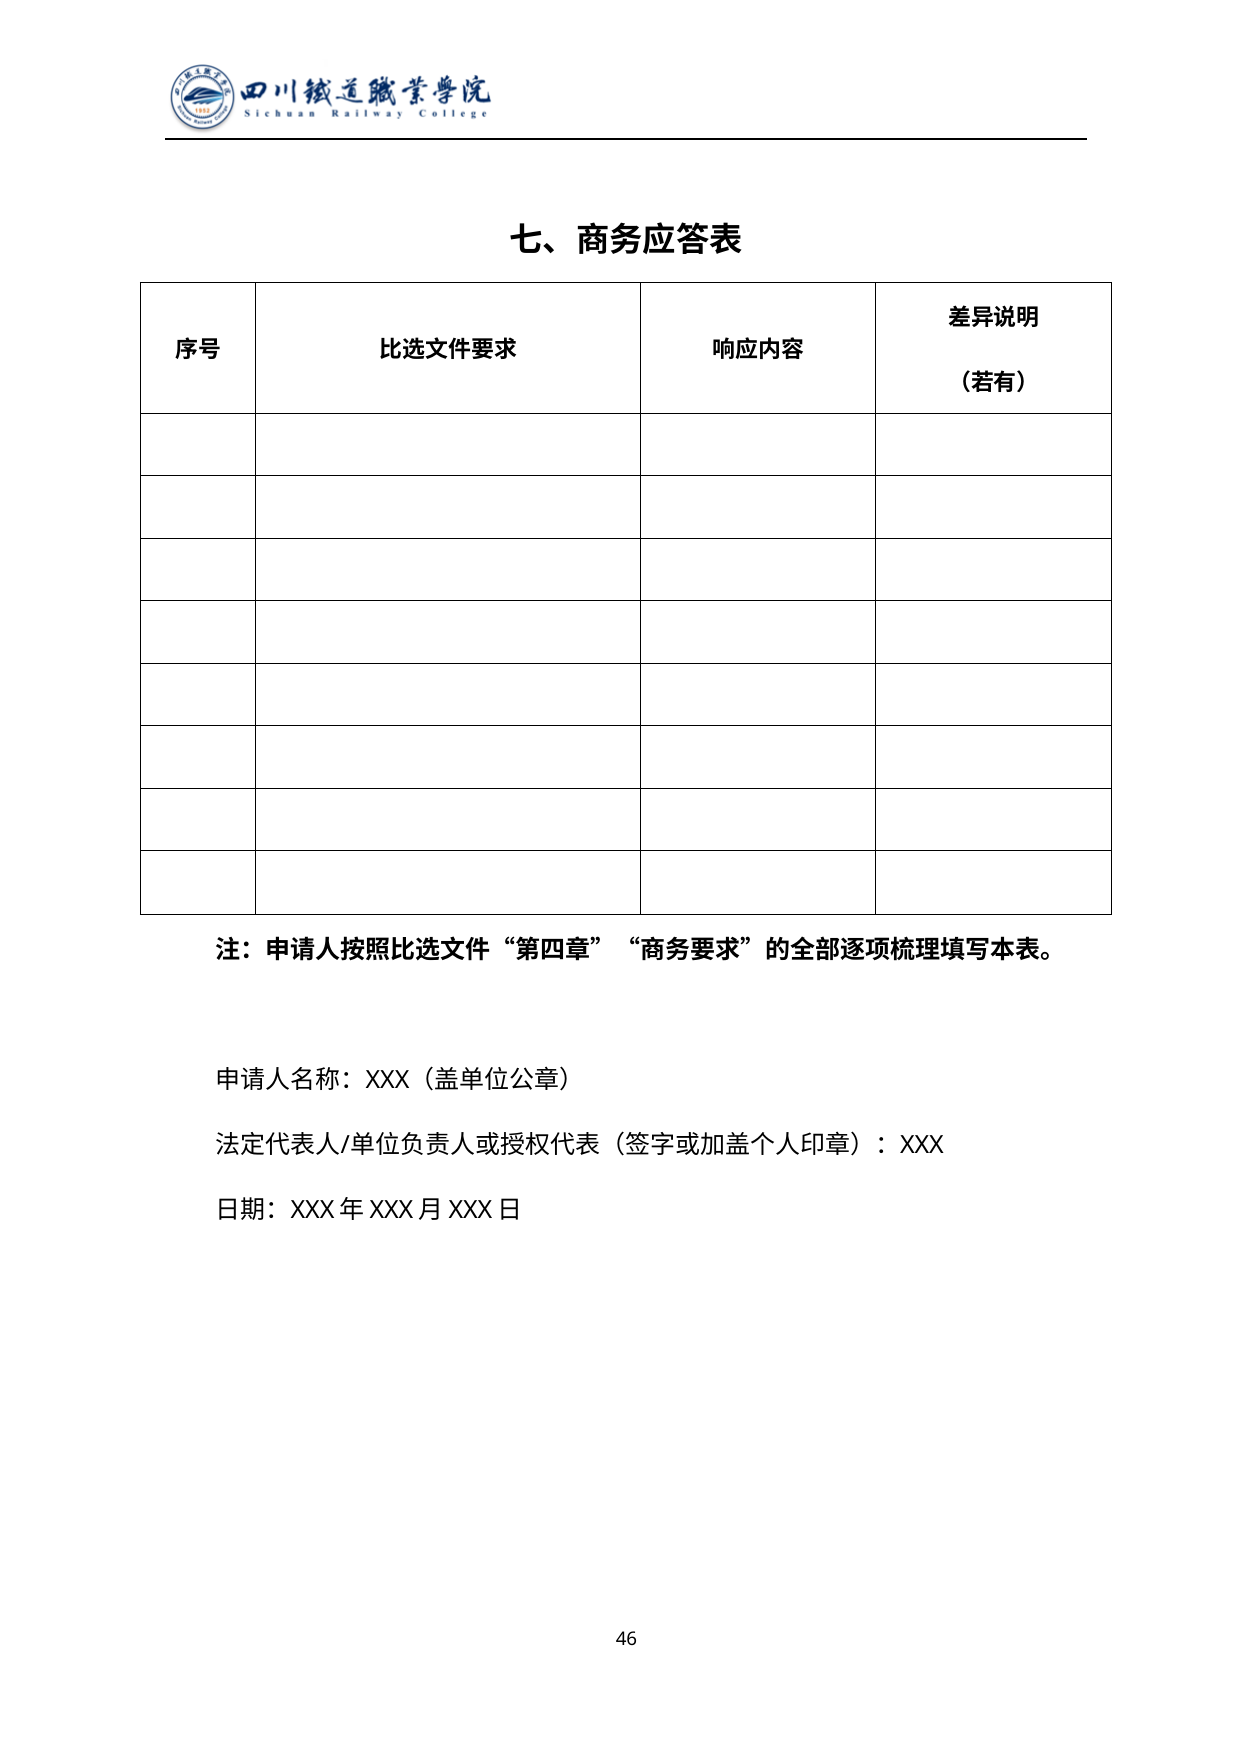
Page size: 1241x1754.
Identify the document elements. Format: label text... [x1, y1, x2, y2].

table_cell [876, 539, 1111, 600]
table_cell [641, 851, 875, 914]
table_cell [141, 851, 255, 914]
text 申请人名称：XXX（盖单位公章） [165, 1045, 1087, 1110]
table_cell [256, 414, 640, 475]
table_header 序号 [141, 283, 255, 413]
table_header 响应内容 [641, 283, 875, 413]
table_header 差异说明 （若有） [876, 283, 1111, 413]
table_cell [876, 664, 1111, 725]
table_cell [641, 789, 875, 850]
table_cell [641, 476, 875, 538]
text 注：申请人按照比选文件“第四章”“商务要求”的全部逐项梳理填写本表。 [165, 915, 1087, 980]
table_cell [641, 601, 875, 663]
table_cell [141, 726, 255, 788]
table_cell [256, 726, 640, 788]
text 法定代表人/单位负责人或授权代表（签字或加盖个人印章）：XXX [165, 1110, 1087, 1175]
table_cell [141, 789, 255, 850]
table_cell [141, 414, 255, 475]
table_cell [141, 476, 255, 538]
table_cell [876, 851, 1111, 914]
subtitle 七、商务应答表 [165, 204, 1087, 269]
table_cell [256, 601, 640, 663]
text 日期：XXX年XXX月XXX日 [165, 1175, 1087, 1240]
picture [165, 59, 497, 136]
table_cell [256, 476, 640, 538]
table_cell [641, 664, 875, 725]
table_cell [641, 726, 875, 788]
table_cell [141, 539, 255, 600]
table_cell [641, 414, 875, 475]
table_cell [876, 601, 1111, 663]
table_cell [876, 726, 1111, 788]
table_cell [256, 664, 640, 725]
table_cell [141, 601, 255, 663]
table_cell [876, 789, 1111, 850]
table_cell [876, 476, 1111, 538]
table_cell [256, 789, 640, 850]
table_cell [141, 664, 255, 725]
table_cell [876, 414, 1111, 475]
table_cell [256, 851, 640, 914]
table_cell [256, 539, 640, 600]
table_cell [641, 539, 875, 600]
table_header 比选文件要求 [256, 283, 640, 413]
